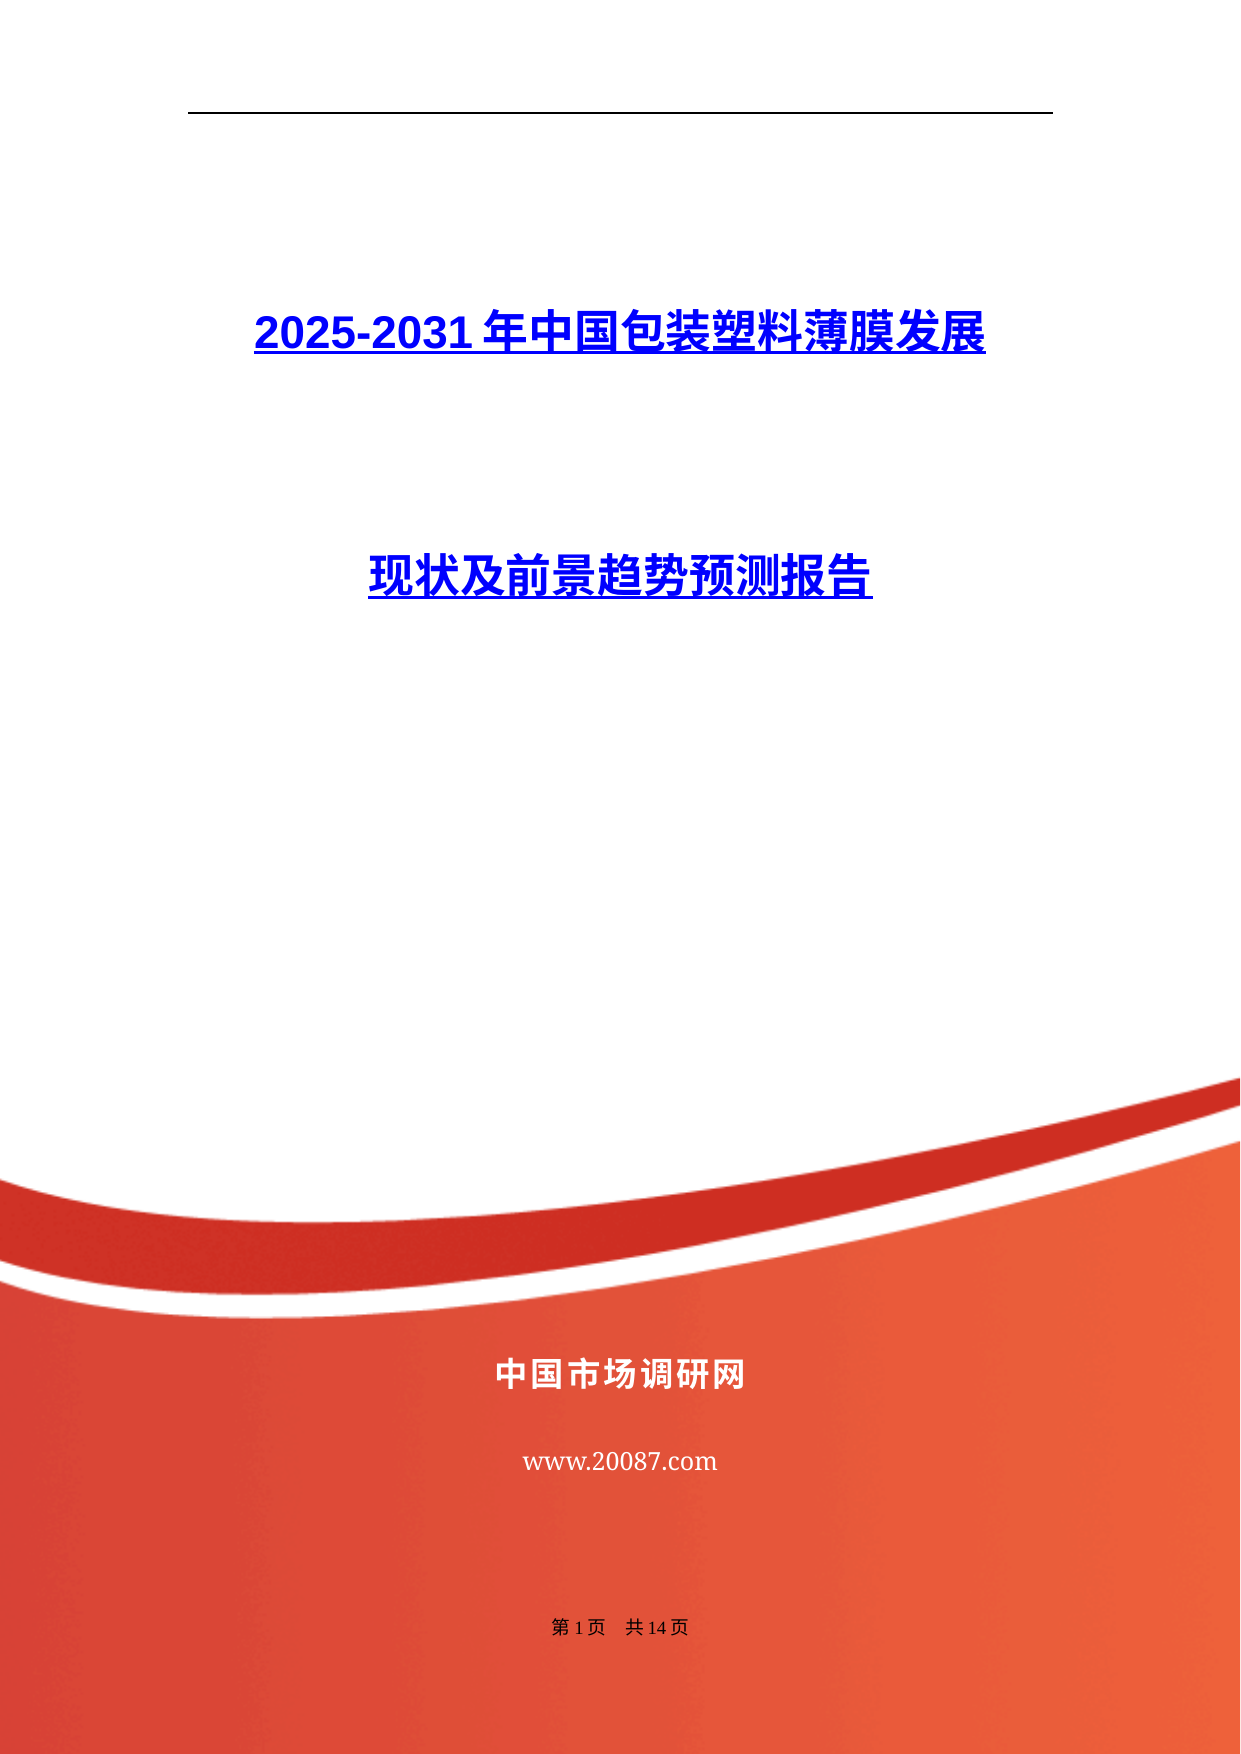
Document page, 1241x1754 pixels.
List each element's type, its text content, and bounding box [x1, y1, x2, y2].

subtitle 中国市场调研网 [187, 1339, 1053, 1404]
text www.20087.com [187, 1428, 1053, 1493]
table_header 2025-2031年中国包装塑料薄膜发展现状及前景趋势预测报告 [188, 207, 1053, 773]
picture [0, 1006, 1241, 1754]
